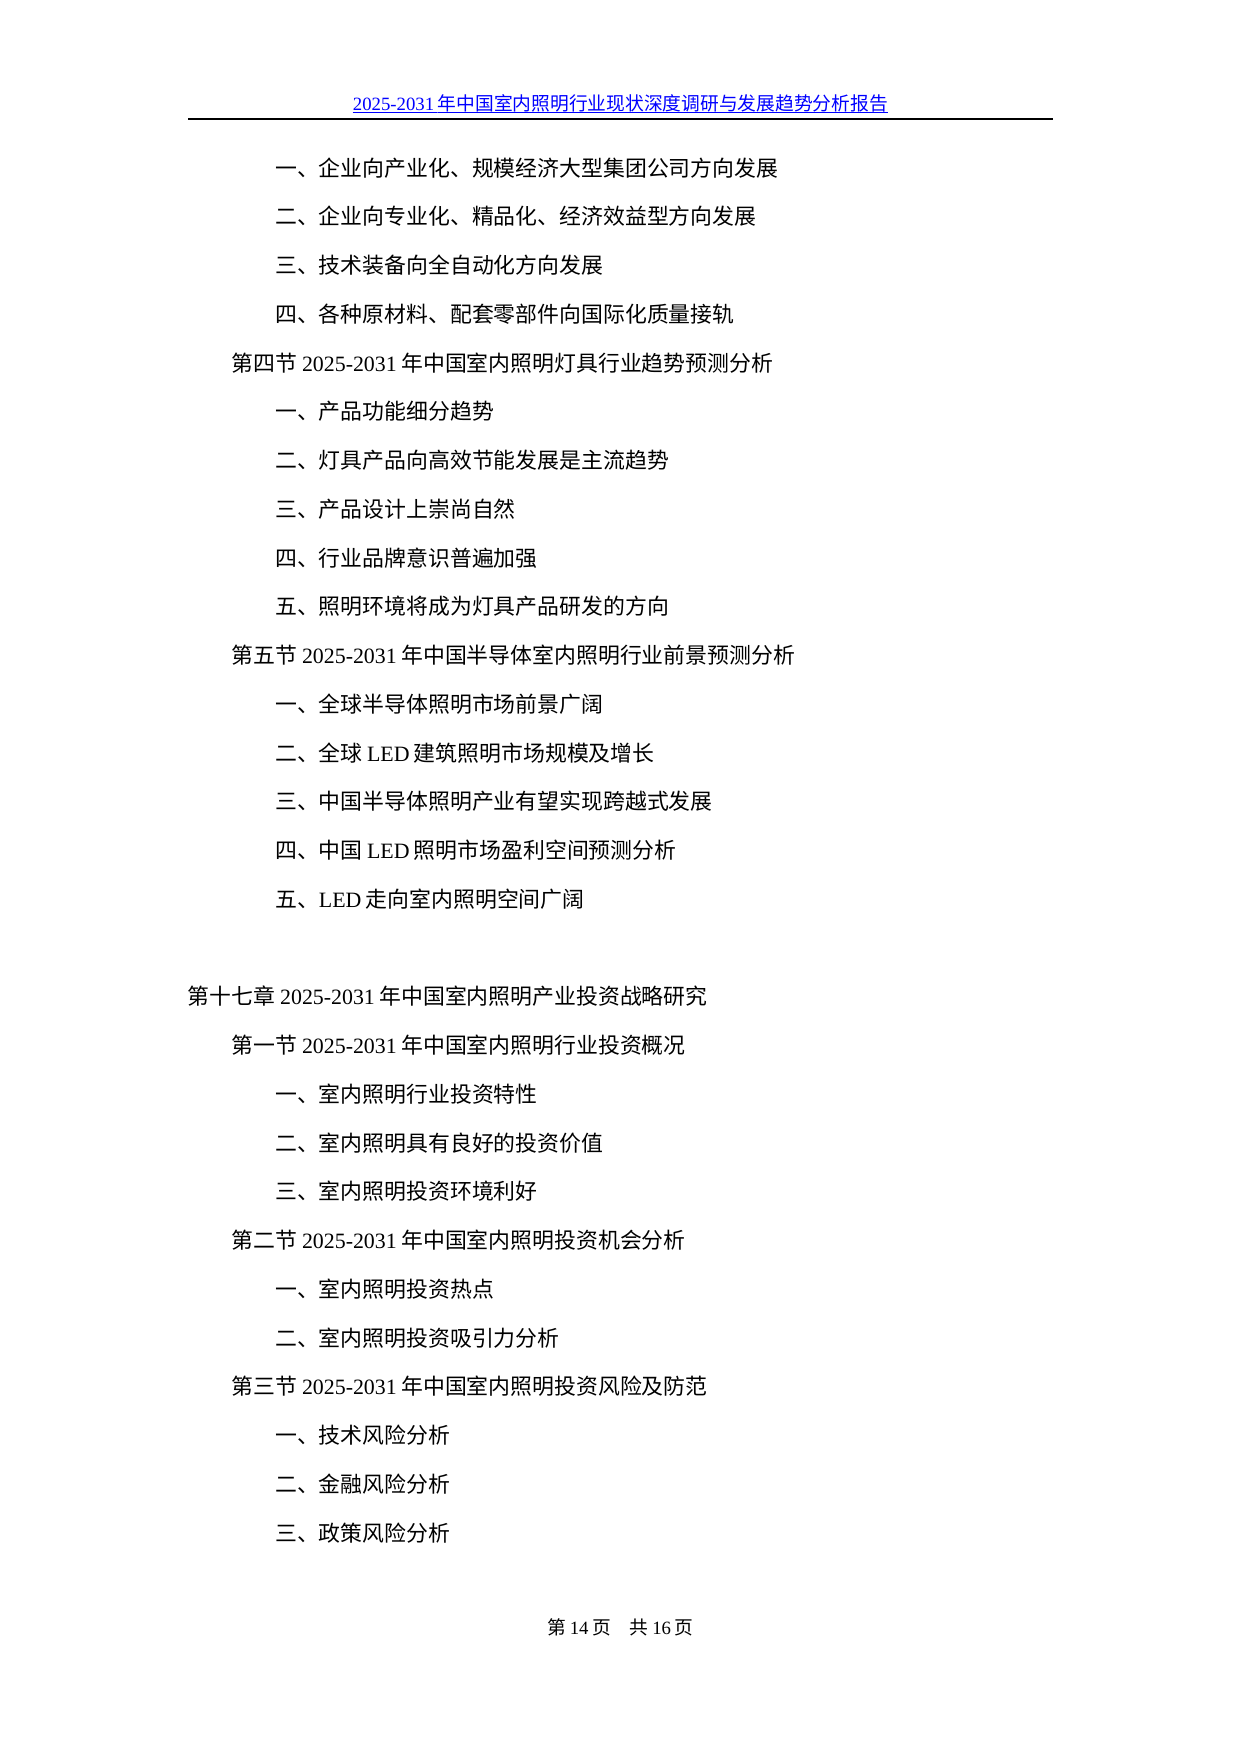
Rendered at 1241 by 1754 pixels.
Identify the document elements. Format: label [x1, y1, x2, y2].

text [187, 150, 1053, 1548]
